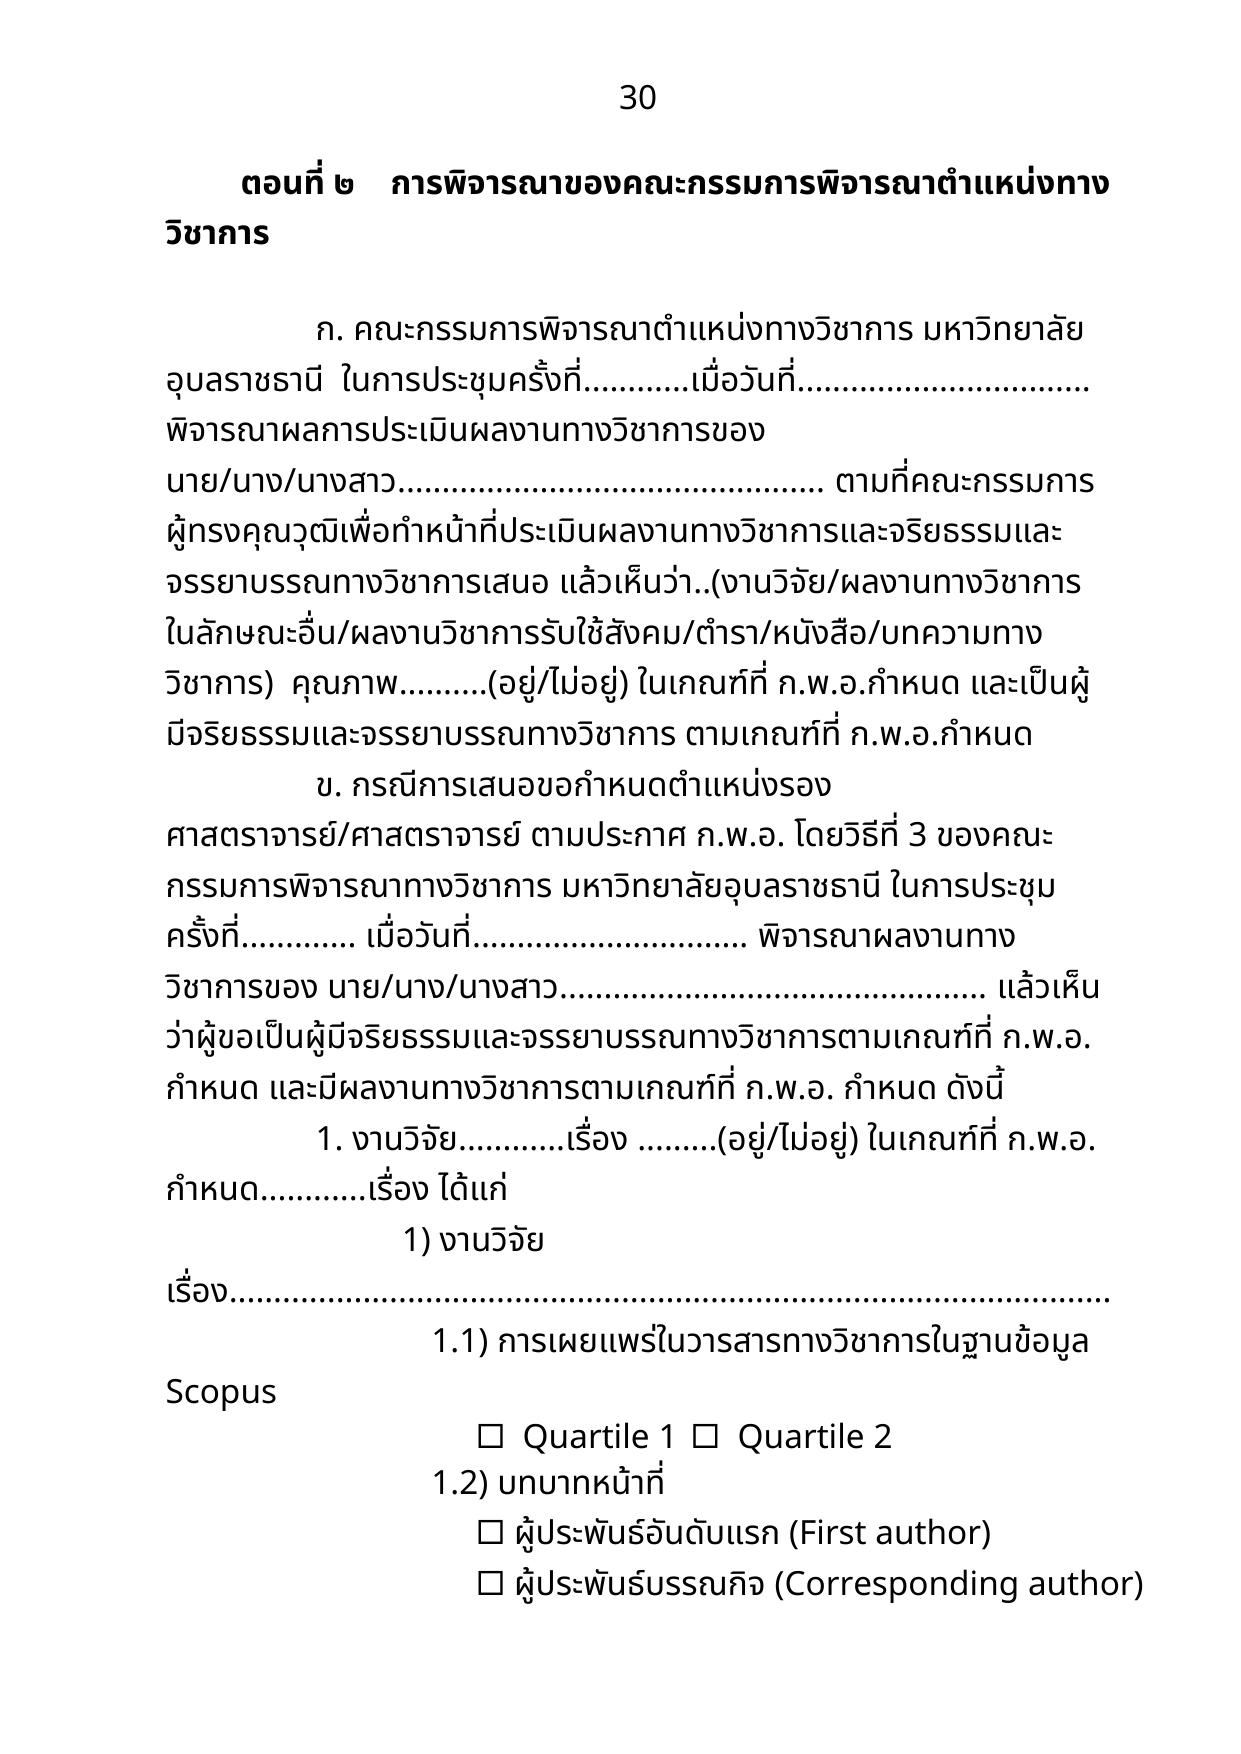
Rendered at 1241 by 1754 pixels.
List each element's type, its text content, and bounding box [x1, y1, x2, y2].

text 1.2) บทบาทหน้าที่ [165, 1458, 1159, 1509]
text ตอนที่ ๒ การพิจารณาของคณะกรรมการพิจารณาตำแหน่งทางวิชาการ [165, 159, 1122, 260]
text ก. คณะกรรมการพิจารณาตำแหน่งทางวิชาการ มหาวิทยาลัยอุบลราชธานี ในการประชุมครั้งที่............เมื่อวันที่................................. พิจารณาผลการประเมินผลงานทางวิชาการของ นาย/นาง/นางสาว................................................ ตามที่คณะกรรมการผู้ทรงคุณวุฒิเพื่อทำหน้าที่ประเมินผลงานทางวิชาการและจริยธรรมและจรรยาบรรณทางวิชาการเสนอ แล้วเห็นว่า..(งานวิจัย/ผลงานทางวิชาการในลักษณะอื่น/ผลงานวิชาการรับใช้สังคม/ตำรา/หนังสือ/บทความทางวิชาการ) คุณภาพ..........(อยู่/ไม่อยู่) ในเกณฑ์ที่ ก.พ.อ.กำหนด และเป็นผู้มีจริยธรรมและจรรยาบรรณทางวิชาการ ตามเกณฑ์ที่ ก.พ.อ.กำหนด [165, 305, 1110, 760]
text 1.1) การเผยแพร่ในวารสารทางวิชาการในฐานข้อมูล Scopus [165, 1317, 1159, 1413]
text Quartile 1 Quartile 2 [165, 1413, 1159, 1458]
text 1) งานวิจัย เรื่อง................................................................................................... [165, 1216, 1159, 1317]
text ผู้ประพันธ์อันดับแรก (First author) [165, 1509, 1159, 1560]
text 1. งานวิจัย............เรื่อง .........(อยู่/ไม่อยู่) ในเกณฑ์ที่ ก.พ.อ. กำหนด............เรื่อง ได้แก่ [165, 1114, 1110, 1216]
text ข. กรณีการเสนอขอกำหนดตำแหน่งรองศาสตราจารย์/ศาสตราจารย์ ตามประกาศ ก.พ.อ. โดยวิธีที่ 3 ของคณะกรรมการพิจารณาทางวิชาการ มหาวิทยาลัยอุบลราชธานี ในการประชุมครั้งที่............. เมื่อวันที่............................... พิจารณาผลงานทางวิชาการของ นาย/นาง/นางสาว................................................ แล้วเห็นว่าผู้ขอเป็นผู้มีจริยธรรมและจรรยาบรรณทางวิชาการตามเกณฑ์ที่ ก.พ.อ. กำหนด และมีผลงานทางวิชาการตามเกณฑ์ที่ ก.พ.อ. กำหนด ดังนี้ [165, 760, 1110, 1114]
text ผู้ประพันธ์บรรณกิจ (Corresponding author) [165, 1560, 1159, 1610]
